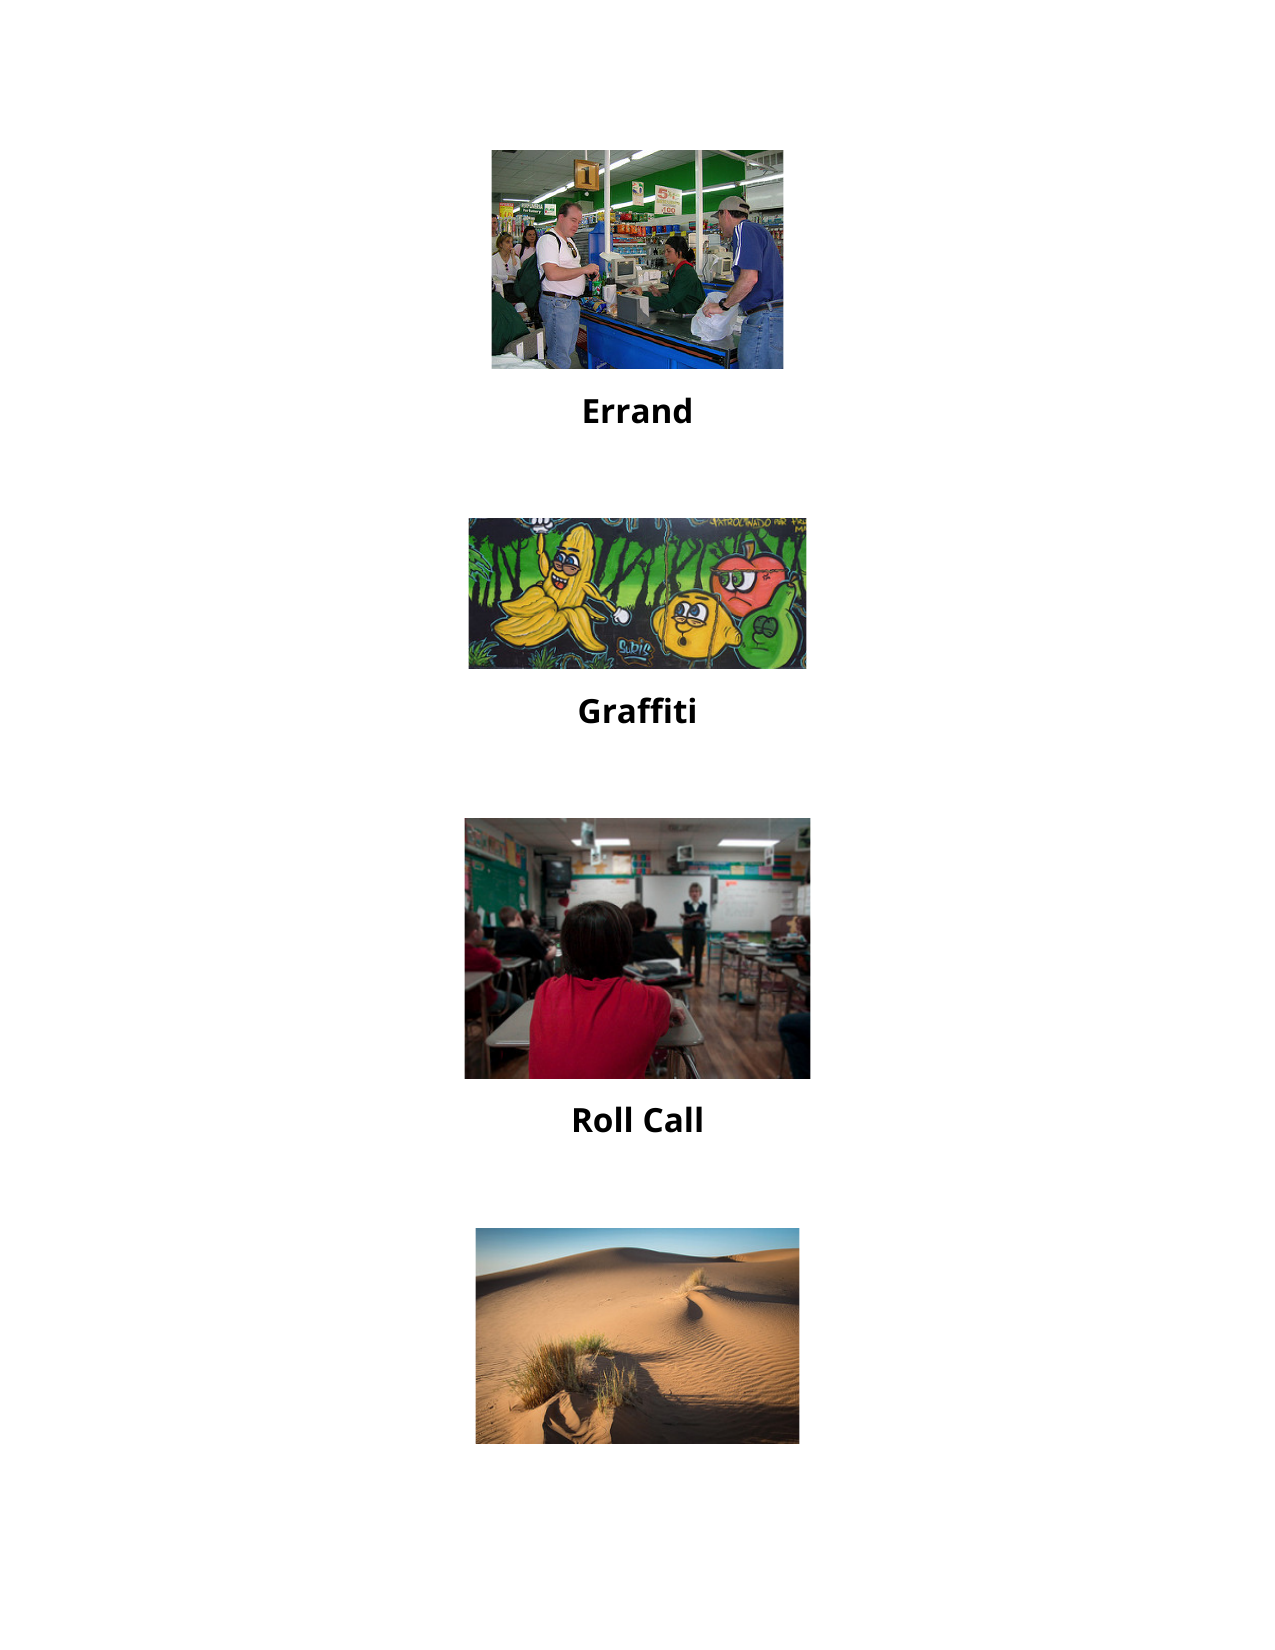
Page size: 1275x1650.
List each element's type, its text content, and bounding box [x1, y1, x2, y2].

picture [468, 518, 807, 669]
picture [475, 1228, 800, 1444]
picture [491, 150, 784, 369]
text Errand [150, 388, 1125, 433]
picture [464, 818, 811, 1079]
text Roll Call [150, 1097, 1125, 1143]
text Graffiti [150, 688, 1125, 733]
